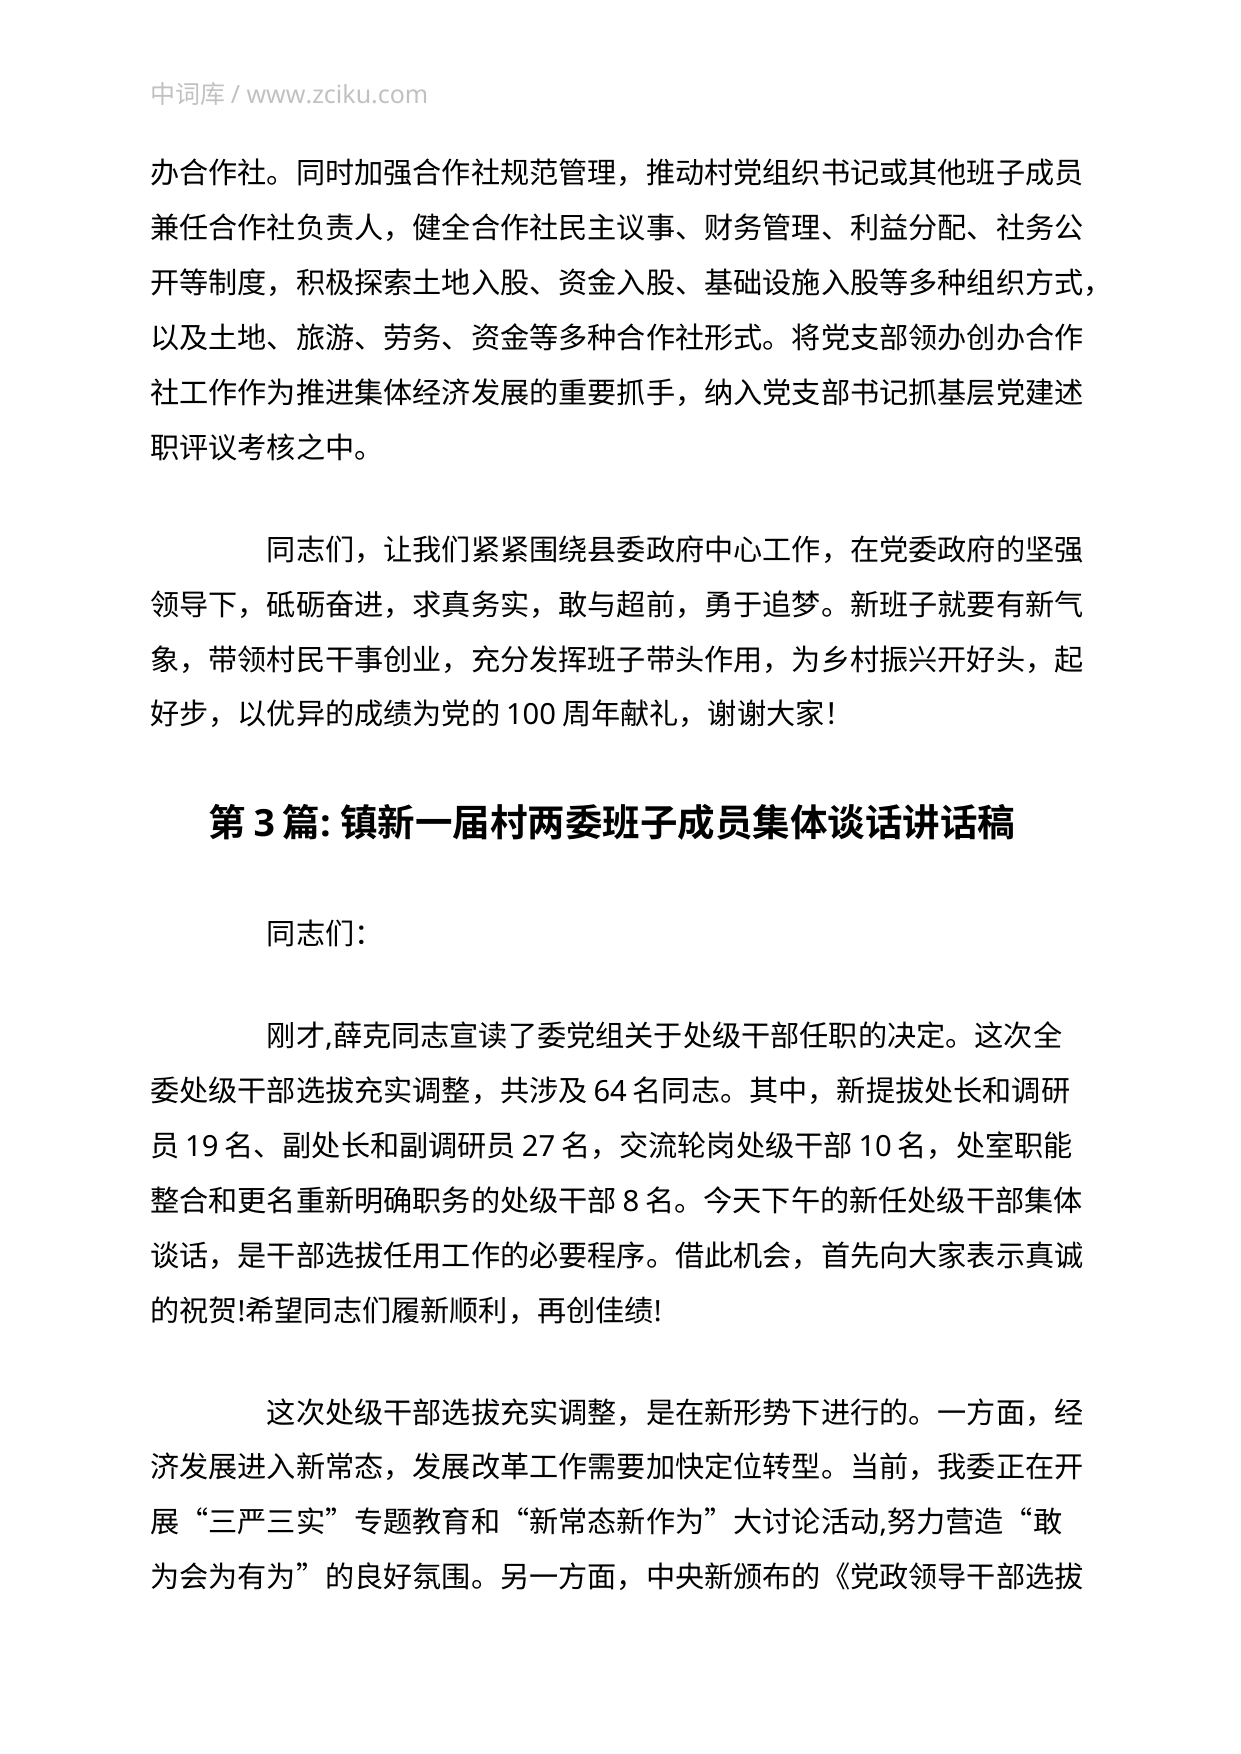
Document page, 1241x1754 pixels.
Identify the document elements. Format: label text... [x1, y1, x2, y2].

text 同志们，让我们紧紧围绕县委政府中心工作，在党委政府的坚强领导下，砥砺奋进，求真务实，敢与超前，勇于追梦。新班子就要有新气象，带领村民干事创业，充分发挥班子带头作用，为乡村振兴开好头，起好步，以优异的成绩为党的100周年献礼，谢谢大家！ [150, 526, 1090, 733]
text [150, 150, 1090, 467]
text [150, 1389, 1090, 1596]
text 刚才,薛克同志宣读了委党组关于处级干部任职的决定。这次全委处级干部选拔充实调整，共涉及64名同志。其中，新提拔处长和调研员19名、副处长和副调研员27名，交流轮岗处级干部10名，处室职能整合和更名重新明确职务的处级干部8名。今天下午的新任处级干部集体谈话，是干部选拔任用工作的必要程序。借此机会，首先向大家表示真诚的祝贺!希望同志们履新顺利，再创佳绩! [150, 1012, 1090, 1329]
text 第3篇: 镇新一届村两委班子成员集体谈话讲话稿 [150, 793, 1090, 847]
text 同志们： [150, 911, 1090, 953]
